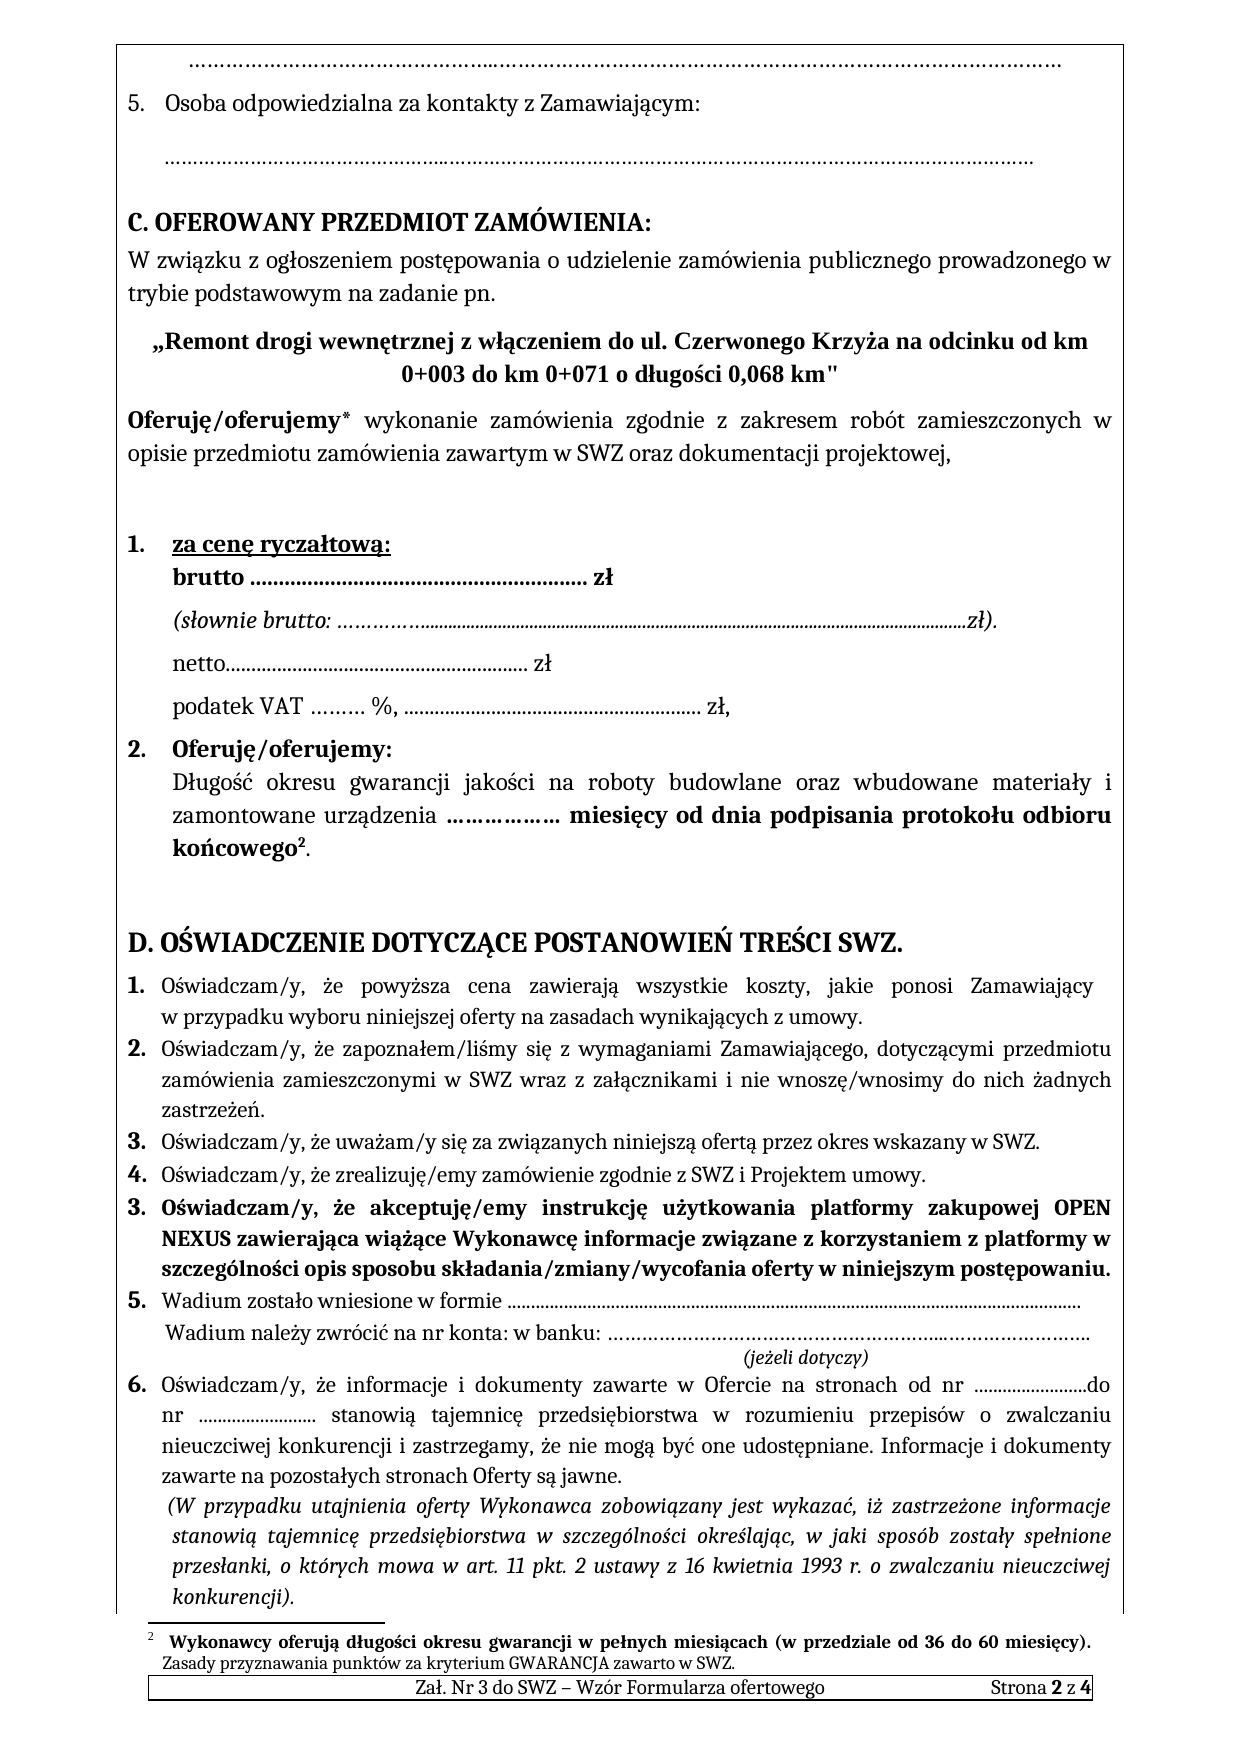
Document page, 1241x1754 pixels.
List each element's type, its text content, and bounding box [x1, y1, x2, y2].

table_cell C. OFEROWANY PRZEDMIOT ZAMÓWIENIA: W związku z ogłoszeniem postępowania o udzielenie zamówienia publicznego prowadzonego w trybie podstawowym na zadanie pn. „Remont drogi wewnętrznej z włączeniem do ul. Czerwonego Krzyża na odcinku od km 0+003 do km 0+071 o długości 0,068 km" Oferuję/oferujemy* wykonanie zamówienia zgodnie z zakresem robót zamieszczonych w opisie przedmiotu zamówienia zawartym w SWZ oraz dokumentacji projektowej, za cenę ryczałtową: brutto ........................................................... zł (słownie brutto: ……………........................................................................................................................zł). netto........................................................... zł podatek VAT ……… %, .......................................................... zł, Oferuję/oferujemy: Długość okresu gwarancji jakości na roboty budowlane oraz wbudowane materiały i zamontowane urządzenia ……………… miesięcy od dnia podpisania protokołu odbioru końcowego. [117, 195, 1123, 926]
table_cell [117, 926, 1123, 1614]
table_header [117, 45, 1123, 195]
